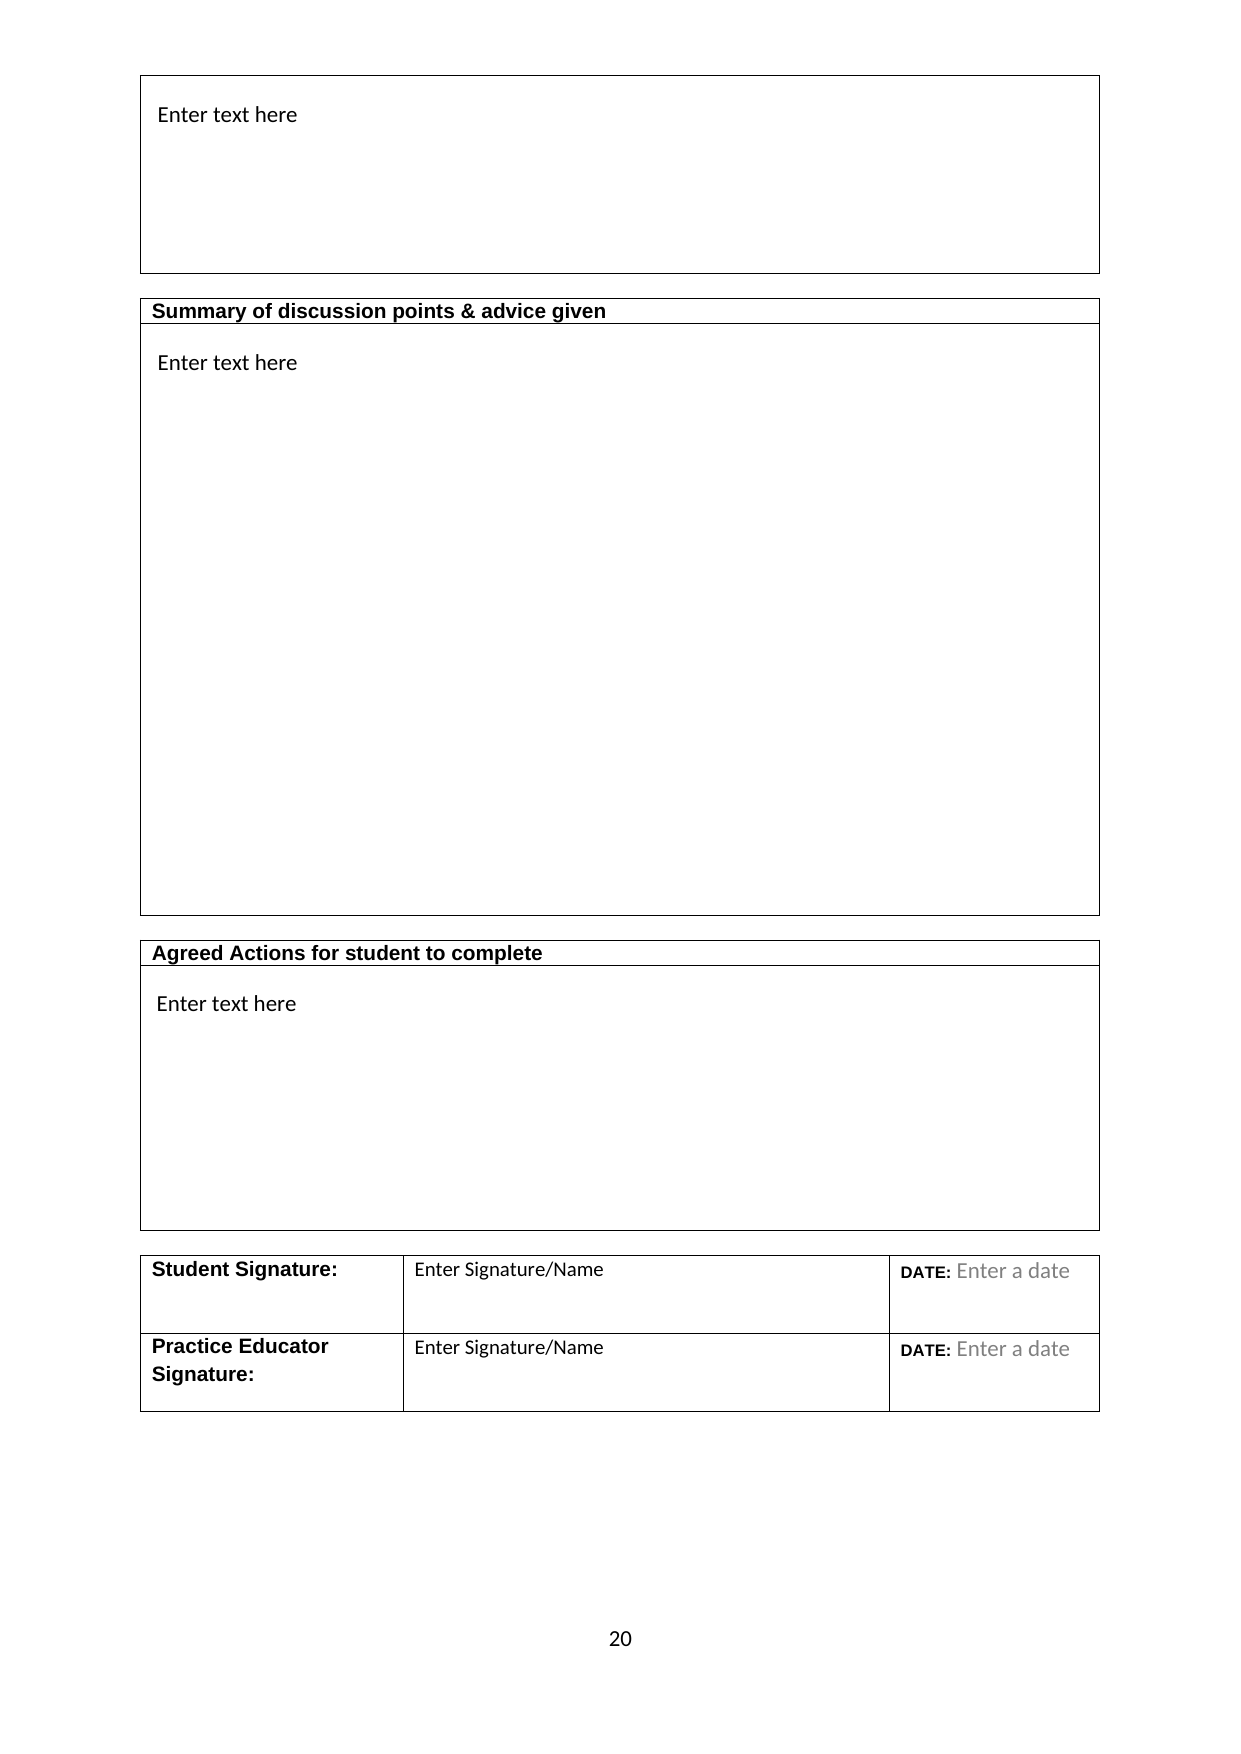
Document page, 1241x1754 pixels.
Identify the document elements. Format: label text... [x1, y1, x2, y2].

table_cell Practice Educator Signature: [141, 1334, 403, 1411]
table_cell [141, 966, 1099, 1230]
table_cell DATE: [890, 1334, 1099, 1411]
table_header Summary of discussion points & advice given [141, 299, 1099, 323]
table_header DATE: [890, 1256, 1099, 1333]
table_header Student Signature: [141, 1256, 403, 1333]
table_cell [141, 76, 1099, 273]
table_header Agreed Actions for student to complete [141, 941, 1099, 964]
table_cell [141, 324, 1099, 914]
